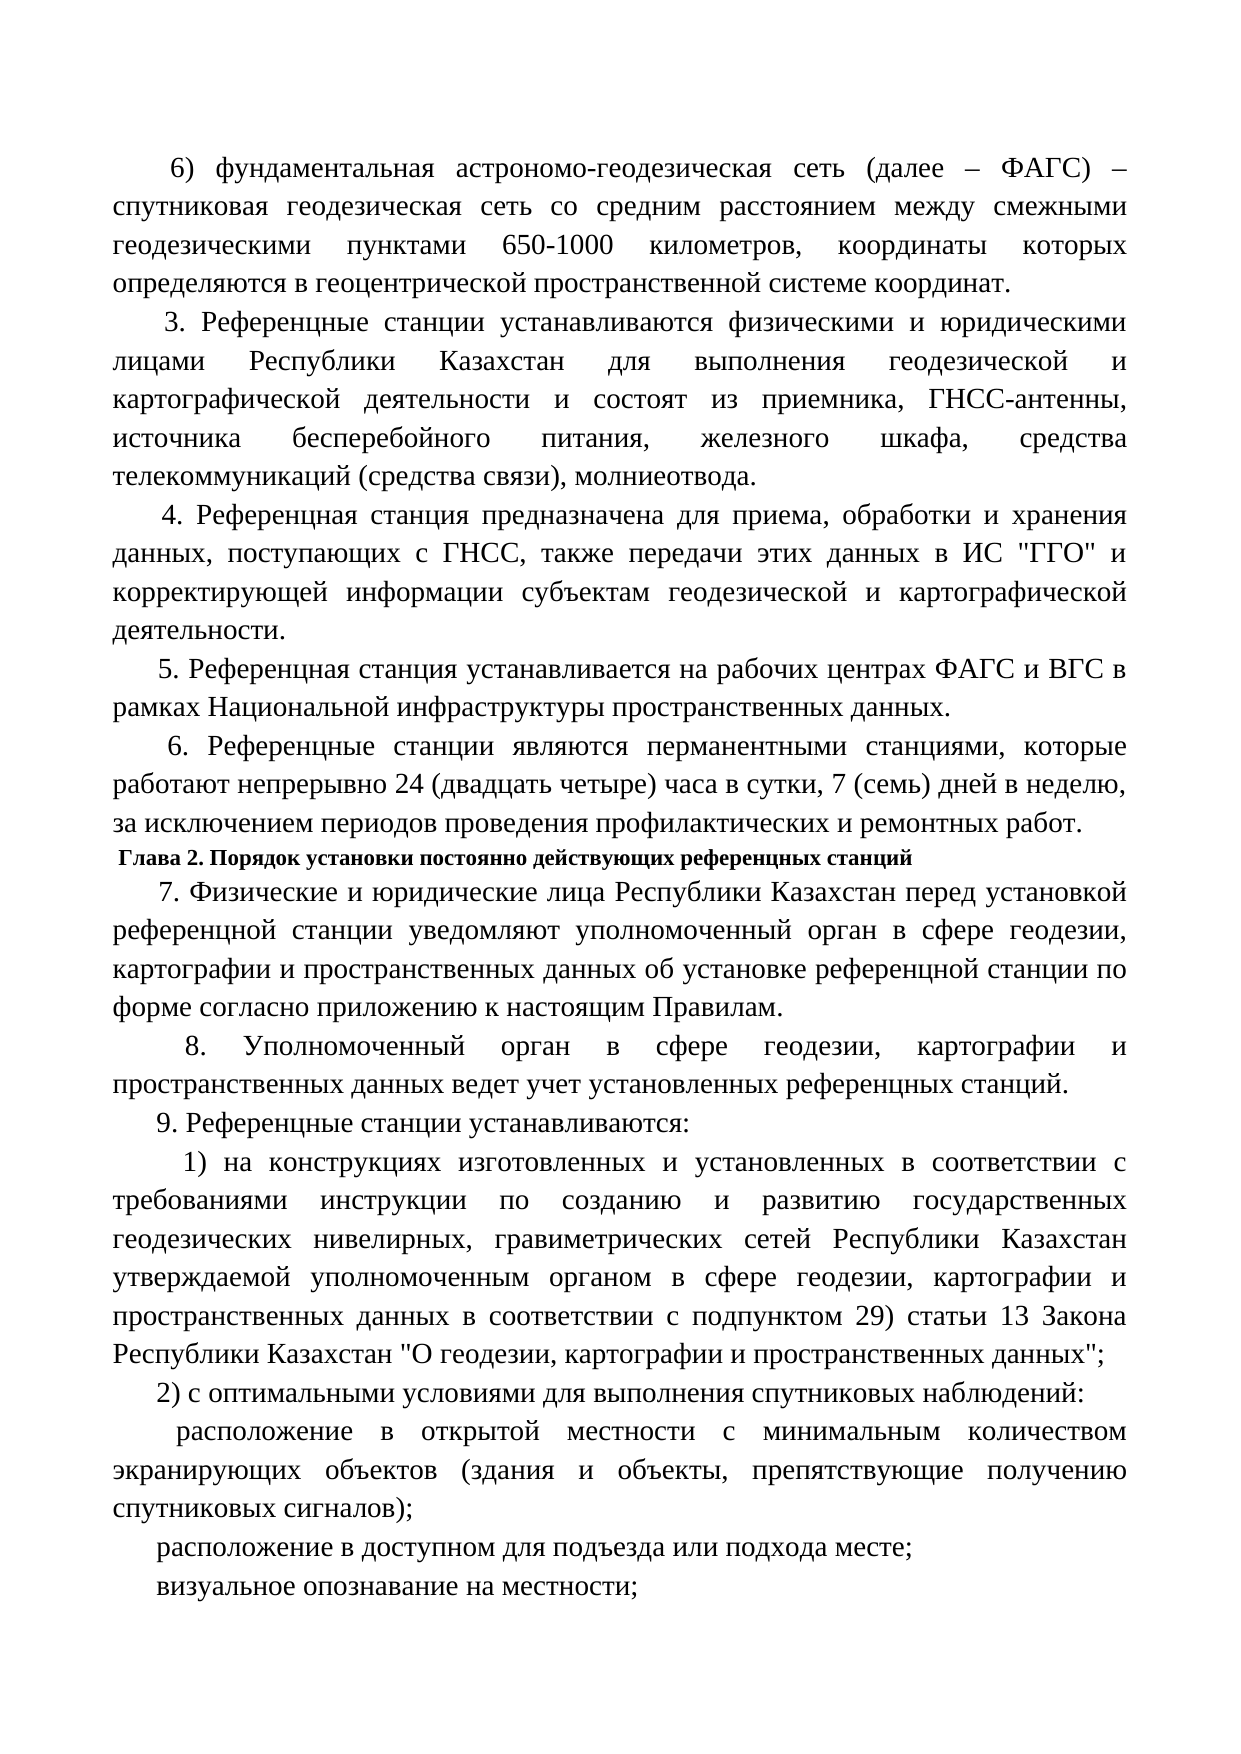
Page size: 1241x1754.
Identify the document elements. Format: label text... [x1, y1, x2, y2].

text 6) фундаментальная астрономо-геодезическая сеть (далее – ФАГС) – спутниковая геодезическая сеть со средним расстоянием между смежными геодезическими пунктами 650-1000 километров, координаты которых определяются в геоцентрической пространственной системе координат. [112, 150, 1128, 299]
text 1) на конструкциях изготовленных и установленных в соответствии с требованиями инструкции по созданию и развитию государственных геодезических нивелирных, гравиметрических сетей Республики Казахстан утверждаемой уполномоченным органом в сфере геодезии, картографии и пространственных данных в соответствии с подпунктом 29) статьи 13 Закона Республики Казахстан "О геодезии, картографии и пространственных данных"; [112, 1144, 1128, 1370]
text 3. Референцные станции устанавливаются физическими и юридическими лицами Республики Казахстан для выполнения геодезической и картографической деятельности и состоят из приемника, ГНСС-антенны, источника бесперебойного питания, железного шкафа, средства телекоммуникаций (средства связи), молниеотвода. [112, 304, 1128, 492]
text расположение в доступном для подъезда или подхода месте; [112, 1529, 1128, 1563]
text 2) с оптимальными условиями для выполнения спутниковых наблюдений: [112, 1375, 1128, 1408]
text 5. Референцная станция устанавливается на рабочих центрах ФАГС и ВГС в рамках Национальной инфраструктуры пространственных данных. [112, 651, 1128, 723]
text расположение в открытой местности с минимальным количеством экранирующих объектов (здания и объекты, препятствующие получению спутниковых сигналов); [112, 1413, 1128, 1524]
text 9. Референцные станции устанавливаются: [112, 1105, 1128, 1139]
text 4. Референцная станция предназначена для приема, обработки и хранения данных, поступающих с ГНСС, также передачи этих данных в ИС "ГГО" и корректирующей информации субъектам геодезической и картографической деятельности. [112, 497, 1128, 646]
text 8. Уполномоченный орган в сфере геодезии, картографии и пространственных данных ведет учет установленных референцных станций. [112, 1028, 1128, 1100]
text 7. Физические и юридические лица Республики Казахстан перед установкой референцной станции уведомляют уполномоченный орган в сфере геодезии, картографии и пространственных данных об установке референцной станции по форме согласно приложению к настоящим Правилам. [112, 874, 1128, 1023]
text визуальное опознавание на местности; [112, 1568, 1128, 1601]
text Глава 2. Порядок установки постоянно действующих референцных станций [112, 844, 1128, 870]
text 6. Референцные станции являются перманентными станциями, которые работают непрерывно 24 (двадцать четыре) часа в сутки, 7 (семь) дней в неделю, за исключением периодов проведения профилактических и ремонтных работ. [112, 728, 1128, 839]
